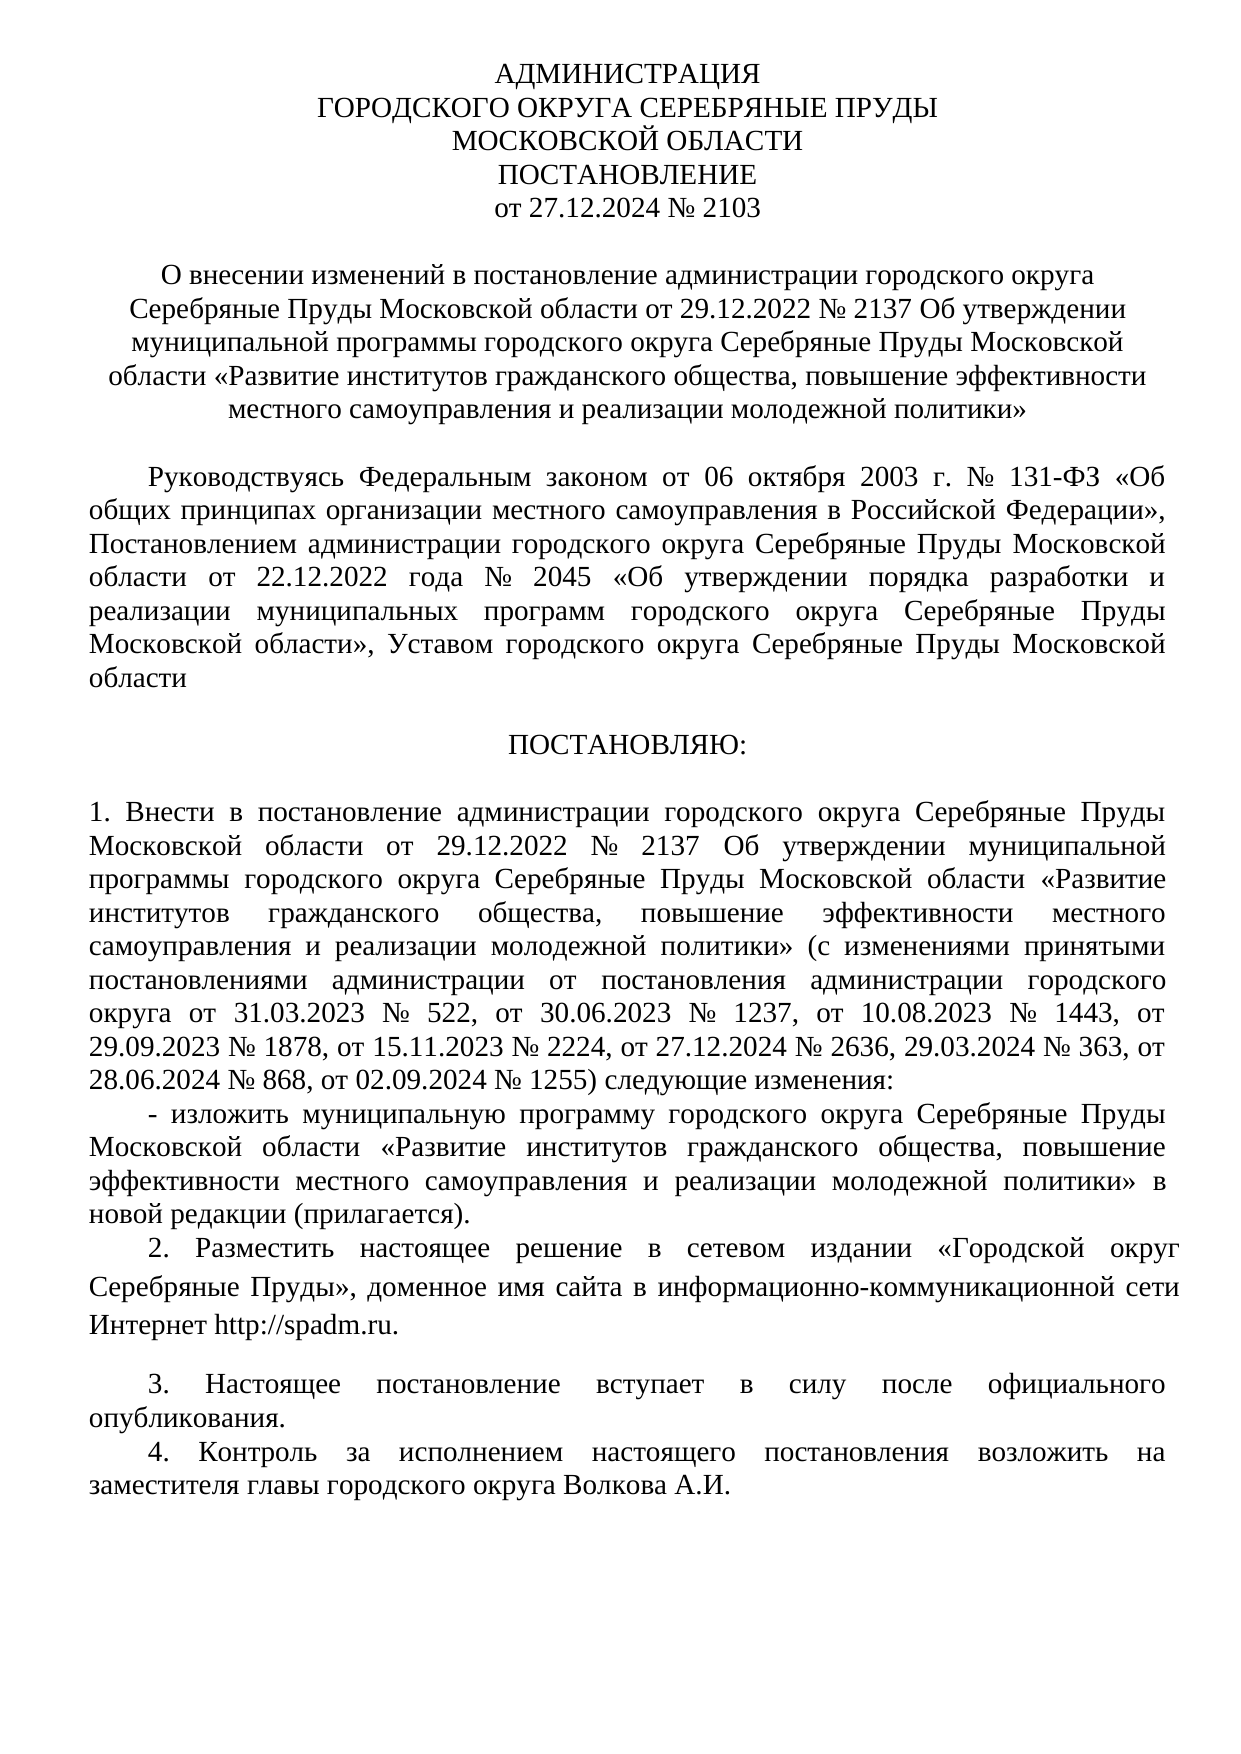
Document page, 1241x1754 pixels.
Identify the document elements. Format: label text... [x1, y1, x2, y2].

text Руководствуясь Федеральным законом от 06 октября 2003 г. № 131-ФЗ «Об общих принципах организации местного самоуправления в Российской Федерации», Постановлением администрации городского округа Серебряные Пруды Московской области от 22.12.2022 года № 2045 «Об утверждении порядка разработки и реализации муниципальных программ городского округа Серебряные Пруды Московской области», Уставом городского округа Серебряные Пруды Московской области [89, 459, 1166, 693]
text ПОСТАНОВЛЯЮ: [89, 727, 1166, 761]
text от 27.12.2024 № 2103 [89, 190, 1166, 224]
text АДМИНИСТРАЦИЯ [89, 56, 1166, 90]
text МОСКОВСКОЙ ОБЛАСТИ [89, 123, 1166, 157]
text - изложить муниципальную программу городского округа Серебряные Пруды Московской области «Развитие институтов гражданского общества, повышение эффективности местного самоуправления и реализации молодежной политики» в новой редакции (прилагается). [89, 1096, 1166, 1230]
text О внесении изменений в постановление администрации городского округа Серебряные Пруды Московской области от 29.12.2022 № 2137 Об утверждении муниципальной программы городского округа Серебряные Пруды Московской области «Развитие институтов гражданского общества, повышение эффективности местного самоуправления и реализации молодежной политики» [89, 257, 1166, 425]
text 3. Настоящее постановление вступает в силу после официального опубликования. [89, 1367, 1166, 1434]
text 2. Разместить настоящее решение в сетевом издании «Городской округ Серебряные Пруды», доменное имя сайта в информационно-коммуникационной сети Интернет http://spadm.ru. [89, 1230, 1181, 1341]
text ПОСТАНОВЛЕНИЕ [89, 157, 1166, 190]
text ГОРОДСКОГО ОКРУГА СЕРЕБРЯНЫЕ ПРУДЫ [89, 90, 1166, 123]
text 4. Контроль за исполнением настоящего постановления возложить на заместителя главы городского округа Волкова А.И. [89, 1434, 1166, 1501]
text 1. Внести в постановление администрации городского округа Серебряные Пруды Московской области от 29.12.2022 № 2137 Об утверждении муниципальной программы городского округа Серебряные Пруды Московской области «Развитие институтов гражданского общества, повышение эффективности местного самоуправления и реализации молодежной политики» (с изменениями принятыми постановлениями администрации от постановления администрации городского округа от 31.03.2023 № 522, от 30.06.2023 № 1237, от 10.08.2023 № 1443, от 29.09.2023 № 1878, от 15.11.2023 № 2224, от 27.12.2024 № 2636, 29.03.2024 № 363, от 28.06.2024 № 868, от 02.09.2024 № 1255) следующие изменения: [89, 794, 1166, 1096]
